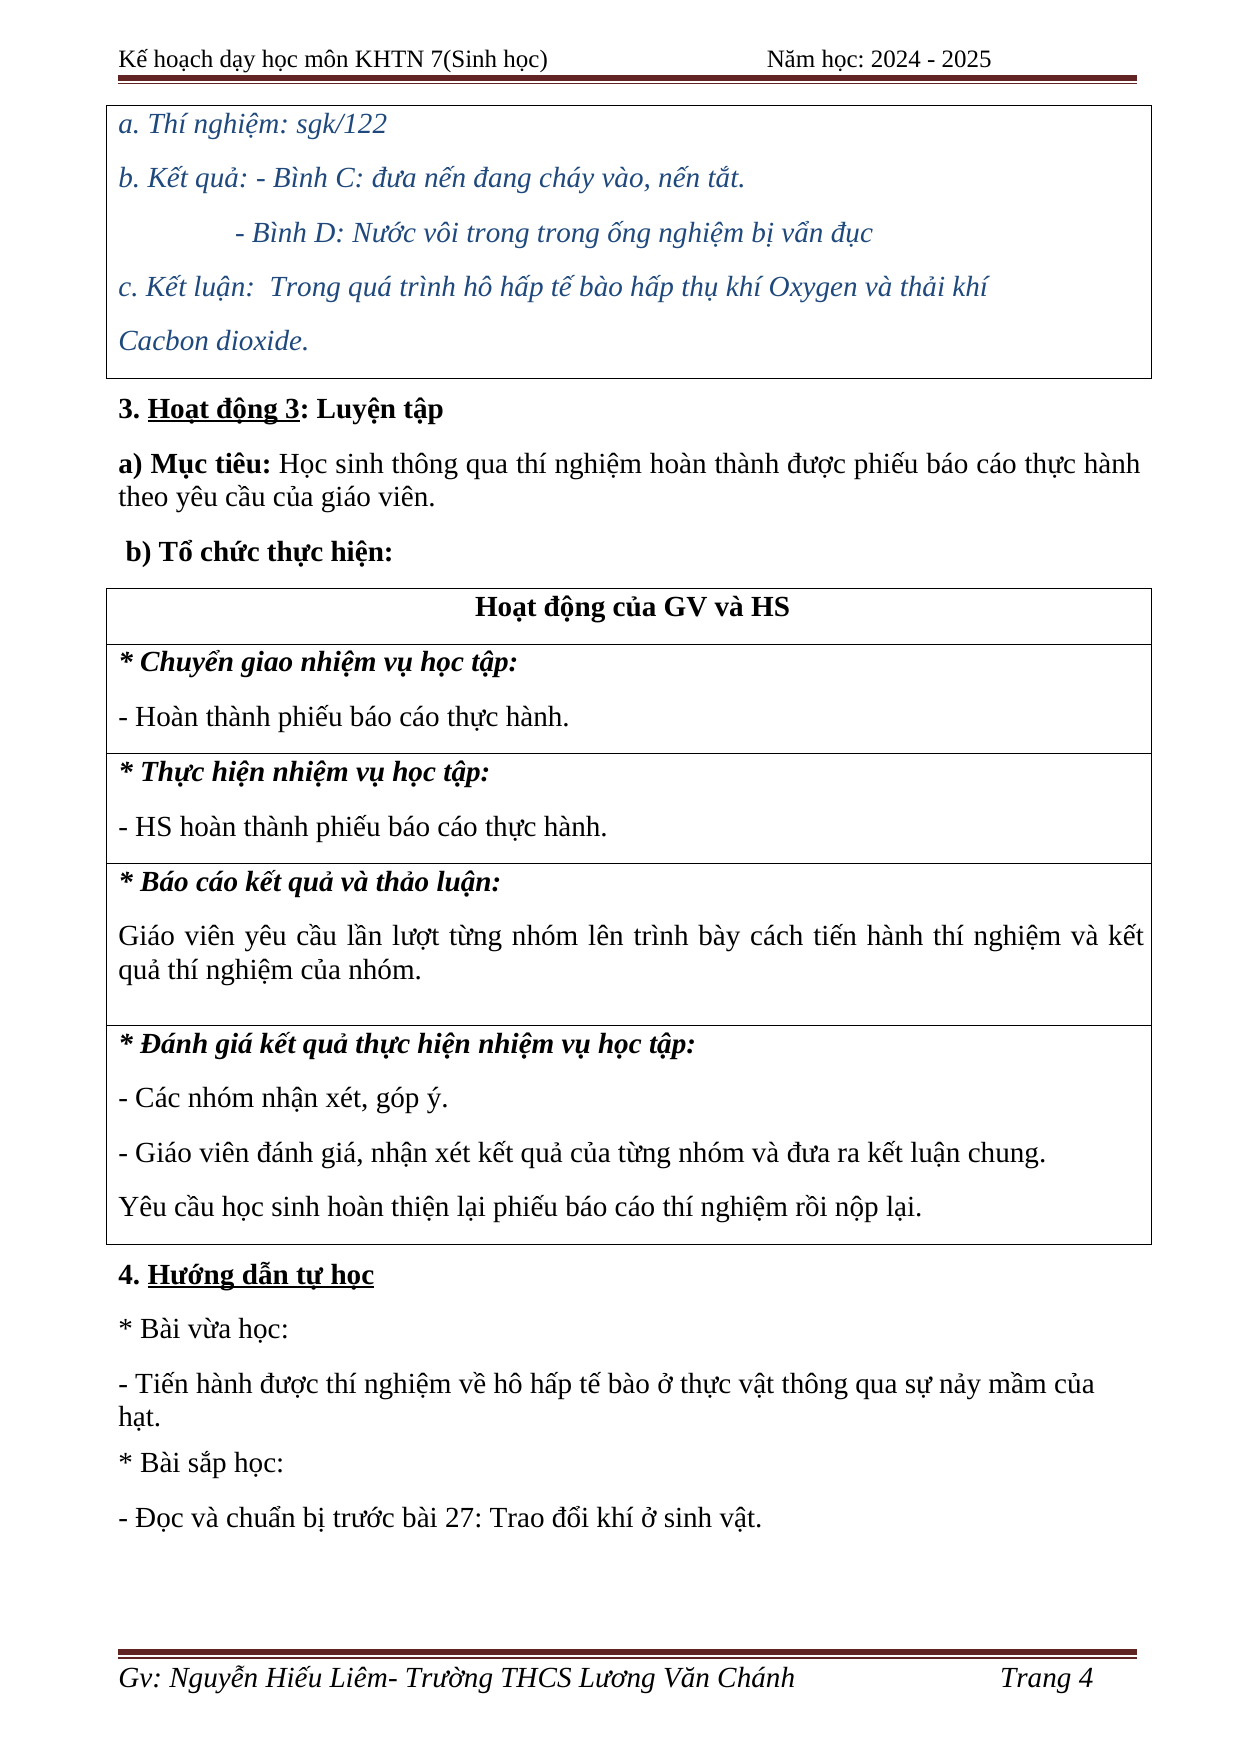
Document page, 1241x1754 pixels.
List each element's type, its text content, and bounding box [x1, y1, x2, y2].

table_cell * Đánh giá kết quả thực hiện nhiệm vụ học tập: - Các nhóm nhận xét, góp ý. - Giáo viên đánh giá, nhận xét kết quả của từng nhóm và đưa ra kết luận chung. Yêu cầu học sinh hoàn thiện lại phiếu báo cáo thí nghiệm rồi nộp lại. [107, 1026, 1151, 1244]
text a) Mục tiêu: Học sinh thông qua thí nghiệm hoàn thành được phiếu báo cáo thực hành theo yêu cầu của giáo viên. [118, 446, 1143, 513]
table_header Hoạt động của GV và HS [107, 589, 1151, 643]
text - Tiến hành được thí nghiệm về hô hấp tế bào ở thực vật thông qua sự nảy mầm của hạt. [118, 1366, 1137, 1433]
table_cell * Báo cáo kết quả và thảo luận: Giáo viên yêu cầu lần lượt từng nhóm lên trình bày cách tiến hành thí nghiệm và kết quả thí nghiệm của nhóm. [107, 864, 1151, 1025]
text - Đọc và chuẩn bị trước bài 27: Trao đổi khí ở sinh vật. [118, 1500, 1143, 1533]
text 4. Hướng dẫn tự học [118, 1257, 1143, 1291]
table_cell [107, 106, 1151, 378]
text 3. Hoạt động 3: Luyện tập [118, 391, 1143, 425]
table_cell * Thực hiện nhiệm vụ học tập: - HS hoàn thành phiếu báo cáo thực hành. [107, 754, 1151, 863]
table_cell * Chuyển giao nhiệm vụ học tập: - Hoàn thành phiếu báo cáo thực hành. [107, 645, 1151, 753]
text * Bài sắp học: [118, 1446, 1143, 1479]
text * Bài vừa học: [118, 1312, 1143, 1345]
text b) Tổ chức thực hiện: [118, 534, 1143, 567]
